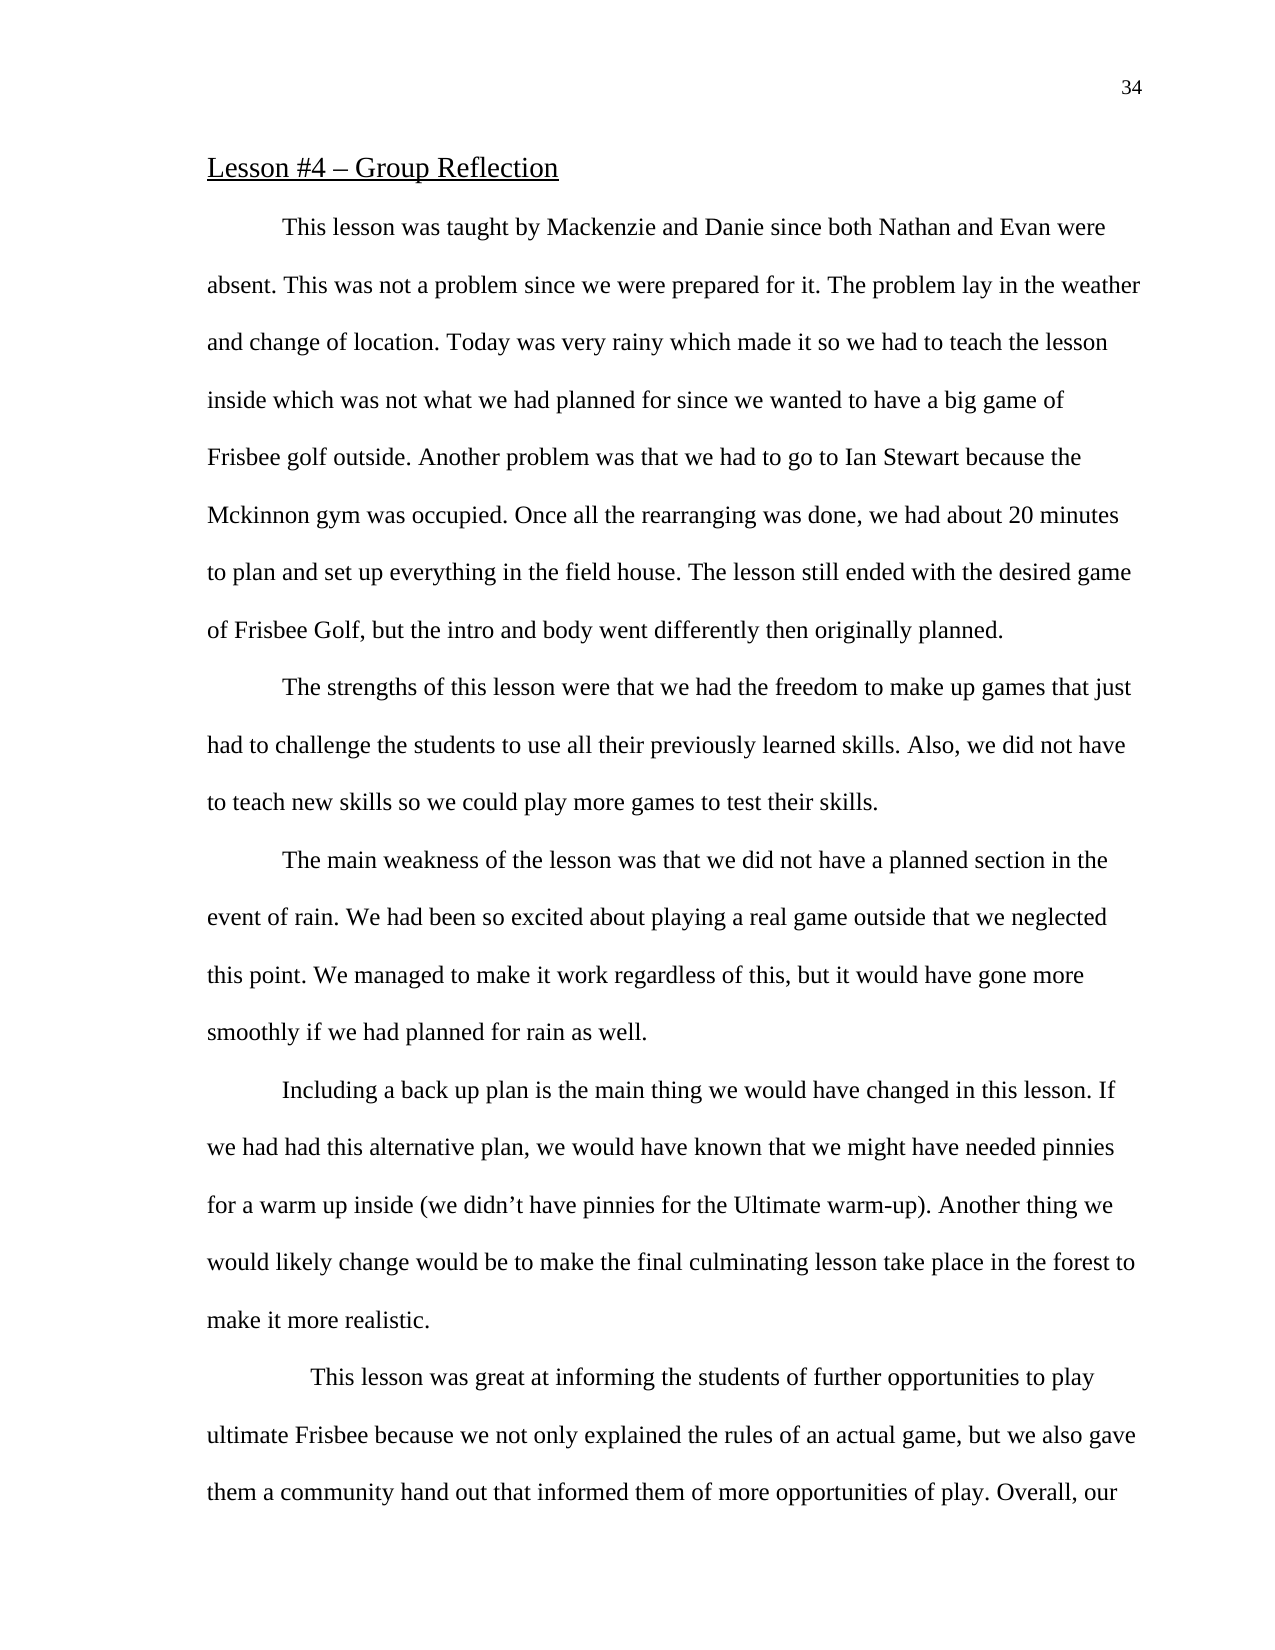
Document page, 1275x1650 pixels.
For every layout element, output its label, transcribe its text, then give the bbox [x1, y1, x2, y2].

text Lesson #4 – Group Reflection [103, 150, 1142, 183]
text This lesson was taught by Mackenzie and Danie since both Nathan and Evan were absent. This was not a problem since we were prepared for it. The problem lay in the weather and change of location. Today was very rainy which made it so we had to teach the lesson inside which was not what we had planned for since we wanted to have a big game of Frisbee golf outside. Another problem was that we had to go to Ian Stewart because the Mckinnon gym was occupied. Once all the rearranging was done, we had about 20 minutes to plan and set up everything in the field house. The lesson still ended with the desired game of Frisbee Golf, but the intro and body went differently then originally planned. [207, 212, 1142, 643]
text Including a back up plan is the main thing we would have changed in this lesson. If we had had this alternative plan, we would have known that we might have needed pinnies for a warm up inside (we didn’t have pinnies for the Ultimate warm-up). Another thing we would likely change would be to make the final culminating lesson take place in the forest to make it more realistic. [207, 1075, 1142, 1333]
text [207, 1362, 1142, 1506]
text The main weakness of the lesson was that we did not have a planned section in the event of rain. We had been so excited about playing a real game outside that we neglected this point. We managed to make it work regardless of this, but it would have gone more smoothly if we had planned for rain as well. [207, 845, 1142, 1046]
text The strengths of this lesson were that we had the freedom to make up games that just had to challenge the students to use all their previously learned skills. Also, we did not have to teach new skills so we could play more games to test their skills. [207, 672, 1142, 816]
